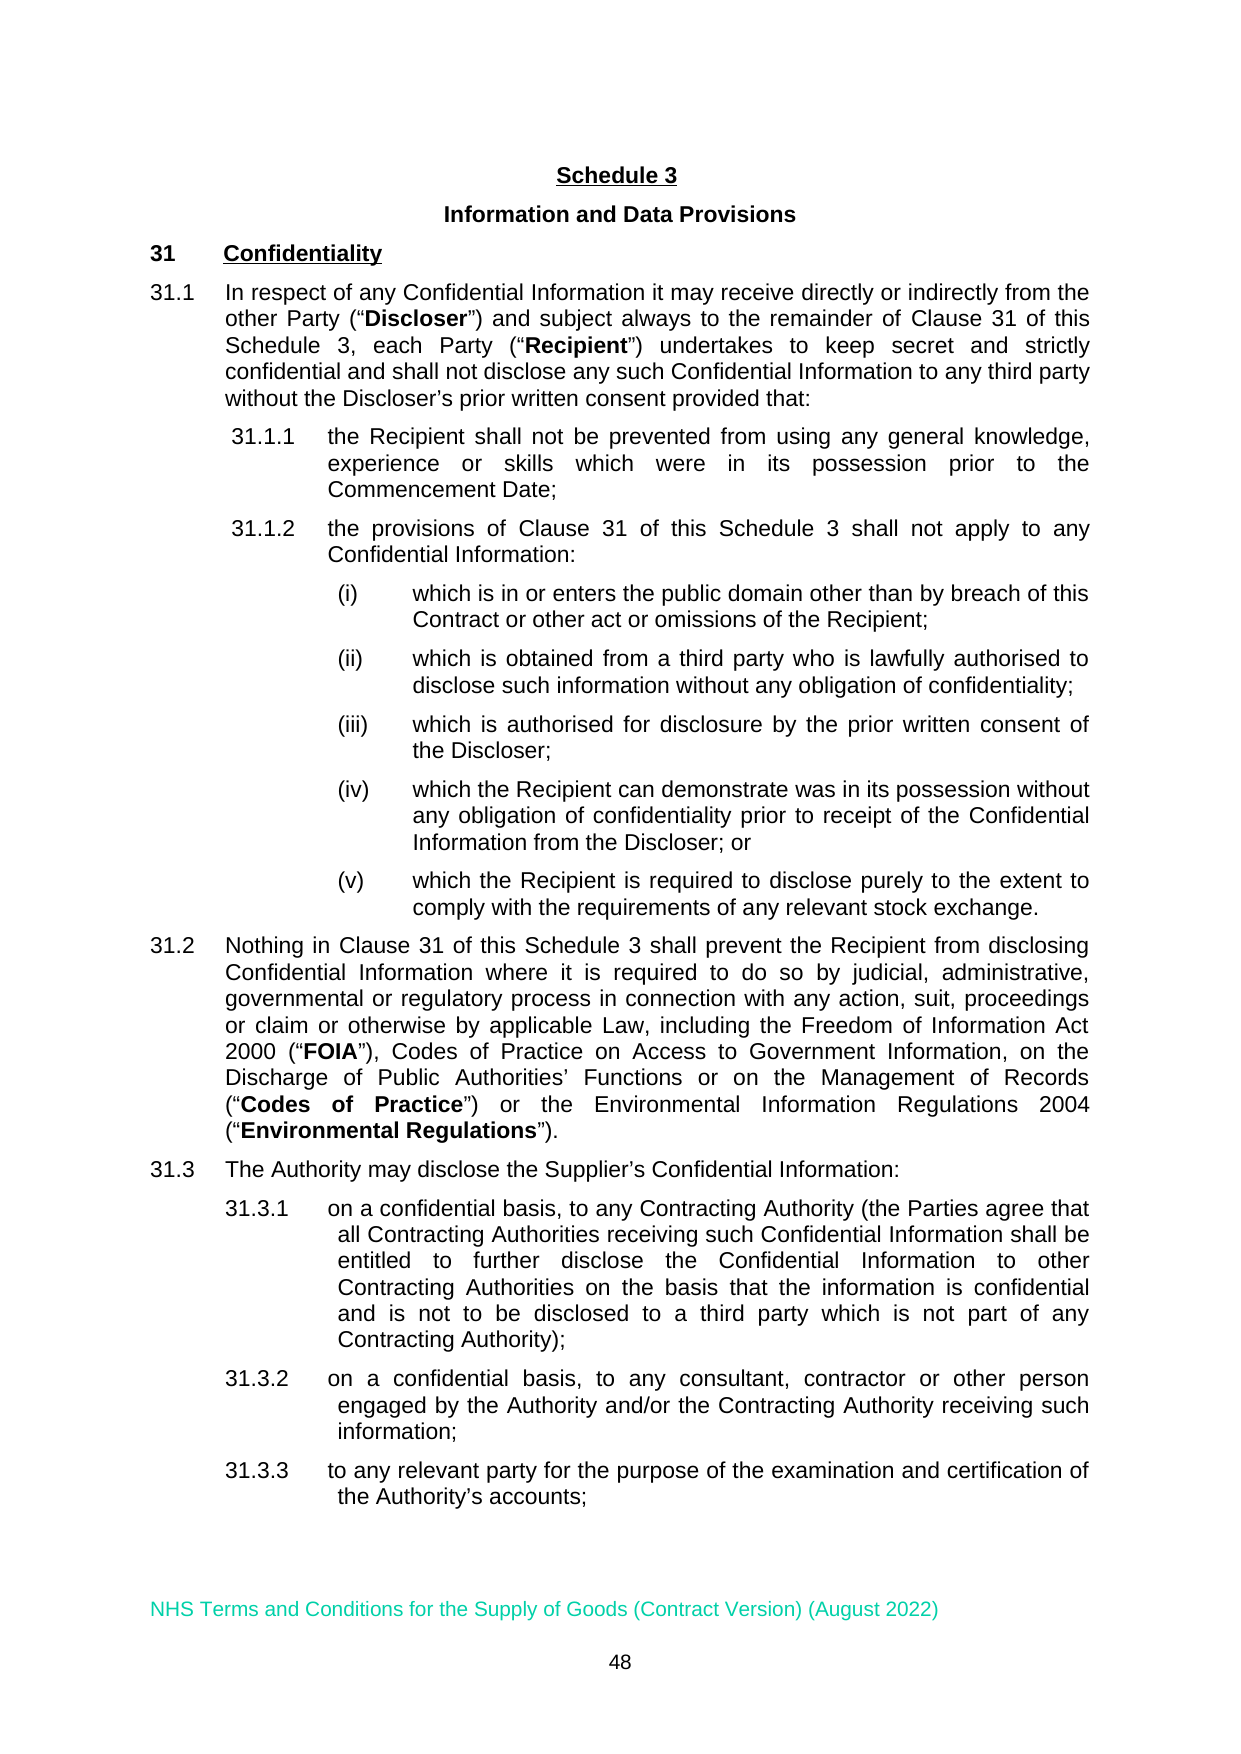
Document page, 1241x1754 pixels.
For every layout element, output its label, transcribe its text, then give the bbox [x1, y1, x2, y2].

subtitle on a confidential basis, to any Contracting Authority (the Parties agree that all Contracting Authorities receiving such Confidential Information shall be entitled to further disclose the Confidential Information to other Contracting Authorities on the basis that the information is confidential and is not to be disclosed to a third party which is not part of any Contracting Authority); [225, 1195, 1090, 1353]
subtitle which the Recipient can demonstrate was in its possession without any obligation of confidentiality prior to receipt of the Confidential Information from the Discloser; or [337, 776, 1090, 855]
subtitle In respect of any Confidential Information it may receive directly or indirectly from the other Party (“Discloser”) and subject always to the remainder of Clause 1 of this Schedule 3, each Party (“Recipient”) undertakes to keep secret and strictly confidential and shall not disclose any such Confidential Information to any third party without the Discloser’s prior written consent provided that: [150, 279, 1090, 411]
subtitle the provisions of Clause 1 of this Schedule 3 shall not apply to any Confidential Information: [231, 515, 1090, 568]
subtitle which the Recipient is required to disclose purely to the extent to comply with the requirements of any relevant stock exchange. [337, 867, 1090, 920]
subtitle Nothing in Clause 1 of this Schedule 3 shall prevent the Recipient from disclosing Confidential Information where it is required to do so by judicial, administrative, governmental or regulatory process in connection with any action, suit, proceedings or claim or otherwise by applicable Law, including the Freedom of Information Act 2000 (“FOIA”), Codes of Practice on Access to Government Information, on the Discharge of Public Authorities’ Functions or on the Management of Records (“Codes of Practice”) or the Environmental Information Regulations 2004 (“Environmental Regulations”). [150, 932, 1090, 1143]
subtitle Information and Data Provisions [150, 201, 1090, 228]
subtitle the Recipient shall not be prevented from using any general knowledge, experience or skills which were in its possession prior to the Commencement Date; [231, 423, 1090, 502]
subtitle which is obtained from a third party who is lawfully authorised to disclose such information without any obligation of confidentiality; [337, 645, 1090, 698]
subtitle The Authority may disclose the Supplier’s Confidential Information: [150, 1156, 1090, 1182]
subtitle which is in or enters the public domain other than by breach of this Contract or other act or omissions of the Recipient; [337, 580, 1090, 633]
subtitle on a confidential basis, to any consultant, contractor or other person engaged by the Authority and/or the Contracting Authority receiving such information; [225, 1365, 1090, 1444]
subtitle Confidentiality [150, 240, 1090, 267]
subtitle which is authorised for disclosure by the prior written consent of the Discloser; [337, 711, 1090, 763]
subtitle to any relevant party for the purpose of the examination and certification of the Authority’s accounts; [225, 1457, 1090, 1509]
